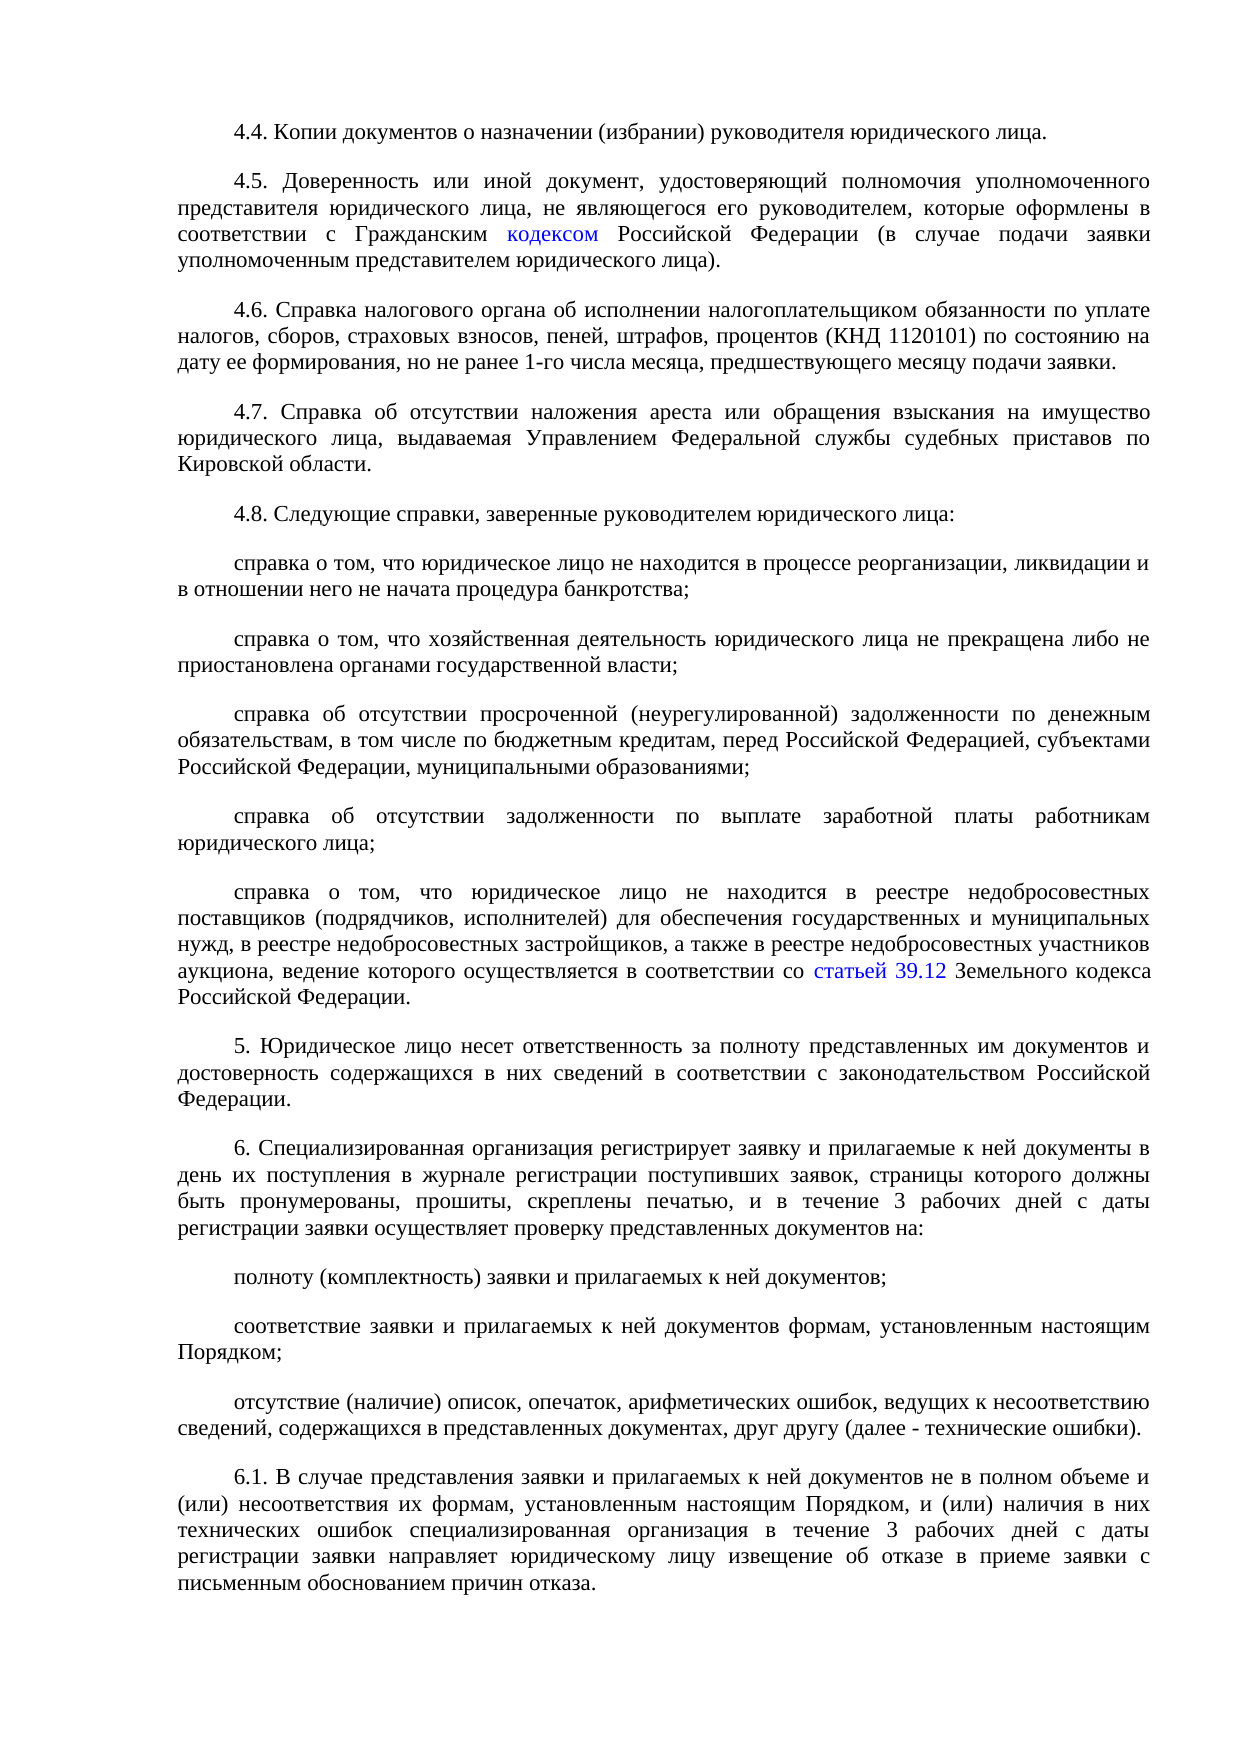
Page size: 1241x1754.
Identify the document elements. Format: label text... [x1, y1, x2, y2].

text справка о том, что юридическое лицо не находится в процессе реорганизации, ликвидации и в отношении него не начата процедура банкротства; [177, 549, 1152, 602]
text справка об отсутствии просроченной (неурегулированной) задолженности по денежным обязательствам, в том числе по бюджетным кредитам, перед Российской Федерацией, субъектами Российской Федерации, муниципальными образованиями; [177, 700, 1152, 779]
text справка о том, что юридическое лицо не находится в реестре недобросовестных поставщиков (подрядчиков, исполнителей) для обеспечения государственных и муниципальных нужд, в реестре недобросовестных застройщиков, а также в реестре недобросовестных участников аукциона, ведение которого осуществляется в соответствии со статьей 39.12 Земельного кодекса Российской Федерации. [177, 878, 1152, 1009]
text соответствие заявки и прилагаемых к ней документов формам, установленным настоящим Порядком; [177, 1312, 1152, 1365]
text справка о том, что хозяйственная деятельность юридического лица не прекращена либо не приостановлена органами государственной власти; [177, 624, 1152, 677]
text 4.7. Справка об отсутствии наложения ареста или обращения взыскания на имущество юридического лица, выдаваемая Управлением Федеральной службы судебных приставов по Кировской области. [177, 398, 1152, 477]
text 4.5. Доверенность или иной документ, удостоверяющий полномочия уполномоченного представителя юридического лица, не являющегося его руководителем, которые оформлены в соответствии с Гражданским кодексом Российской Федерации (в случае подачи заявки уполномоченным представителем юридического лица). [177, 167, 1152, 273]
text полноту (комплектность) заявки и прилагаемых к ней документов; [177, 1263, 1152, 1289]
text 6.1. В случае представления заявки и прилагаемых к ней документов не в полном объеме и (или) несоответствия их формам, установленным настоящим Порядком, и (или) наличия в них технических ошибок специализированная организация в течение 3 рабочих дней с даты регистрации заявки направляет юридическому лицу извещение об отказе в приеме заявки с письменным обоснованием причин отказа. [177, 1463, 1152, 1595]
text 4.8. Следующие справки, заверенные руководителем юридического лица: [177, 500, 1152, 526]
text 4.4. Копии документов о назначении (избрании) руководителя юридического лица. [177, 118, 1152, 144]
text 4.6. Справка налогового органа об исполнении налогоплательщиком обязанности по уплате налогов, сборов, страховых взносов, пеней, штрафов, процентов (КНД 1120101) по состоянию на дату ее формирования, но не ранее 1-го числа месяца, предшествующего месяцу подачи заявки. [177, 296, 1152, 375]
text отсутствие (наличие) описок, опечаток, арифметических ошибок, ведущих к несоответствию сведений, содержащихся в представленных документах, друг другу (далее - технические ошибки). [177, 1388, 1152, 1440]
text 5. Юридическое лицо несет ответственность за полноту представленных им документов и достоверность содержащихся в них сведений в соответствии с законодательством Российской Федерации. [177, 1032, 1152, 1112]
text справка об отсутствии задолженности по выплате заработной платы работникам юридического лица; [177, 802, 1152, 855]
text 6. Специализированная организация регистрирует заявку и прилагаемые к ней документы в день их поступления в журнале регистрации поступивших заявок, страницы которого должны быть пронумерованы, прошиты, скреплены печатью, и в течение 3 рабочих дней с даты регистрации заявки осуществляет проверку представленных документов на: [177, 1134, 1152, 1240]
